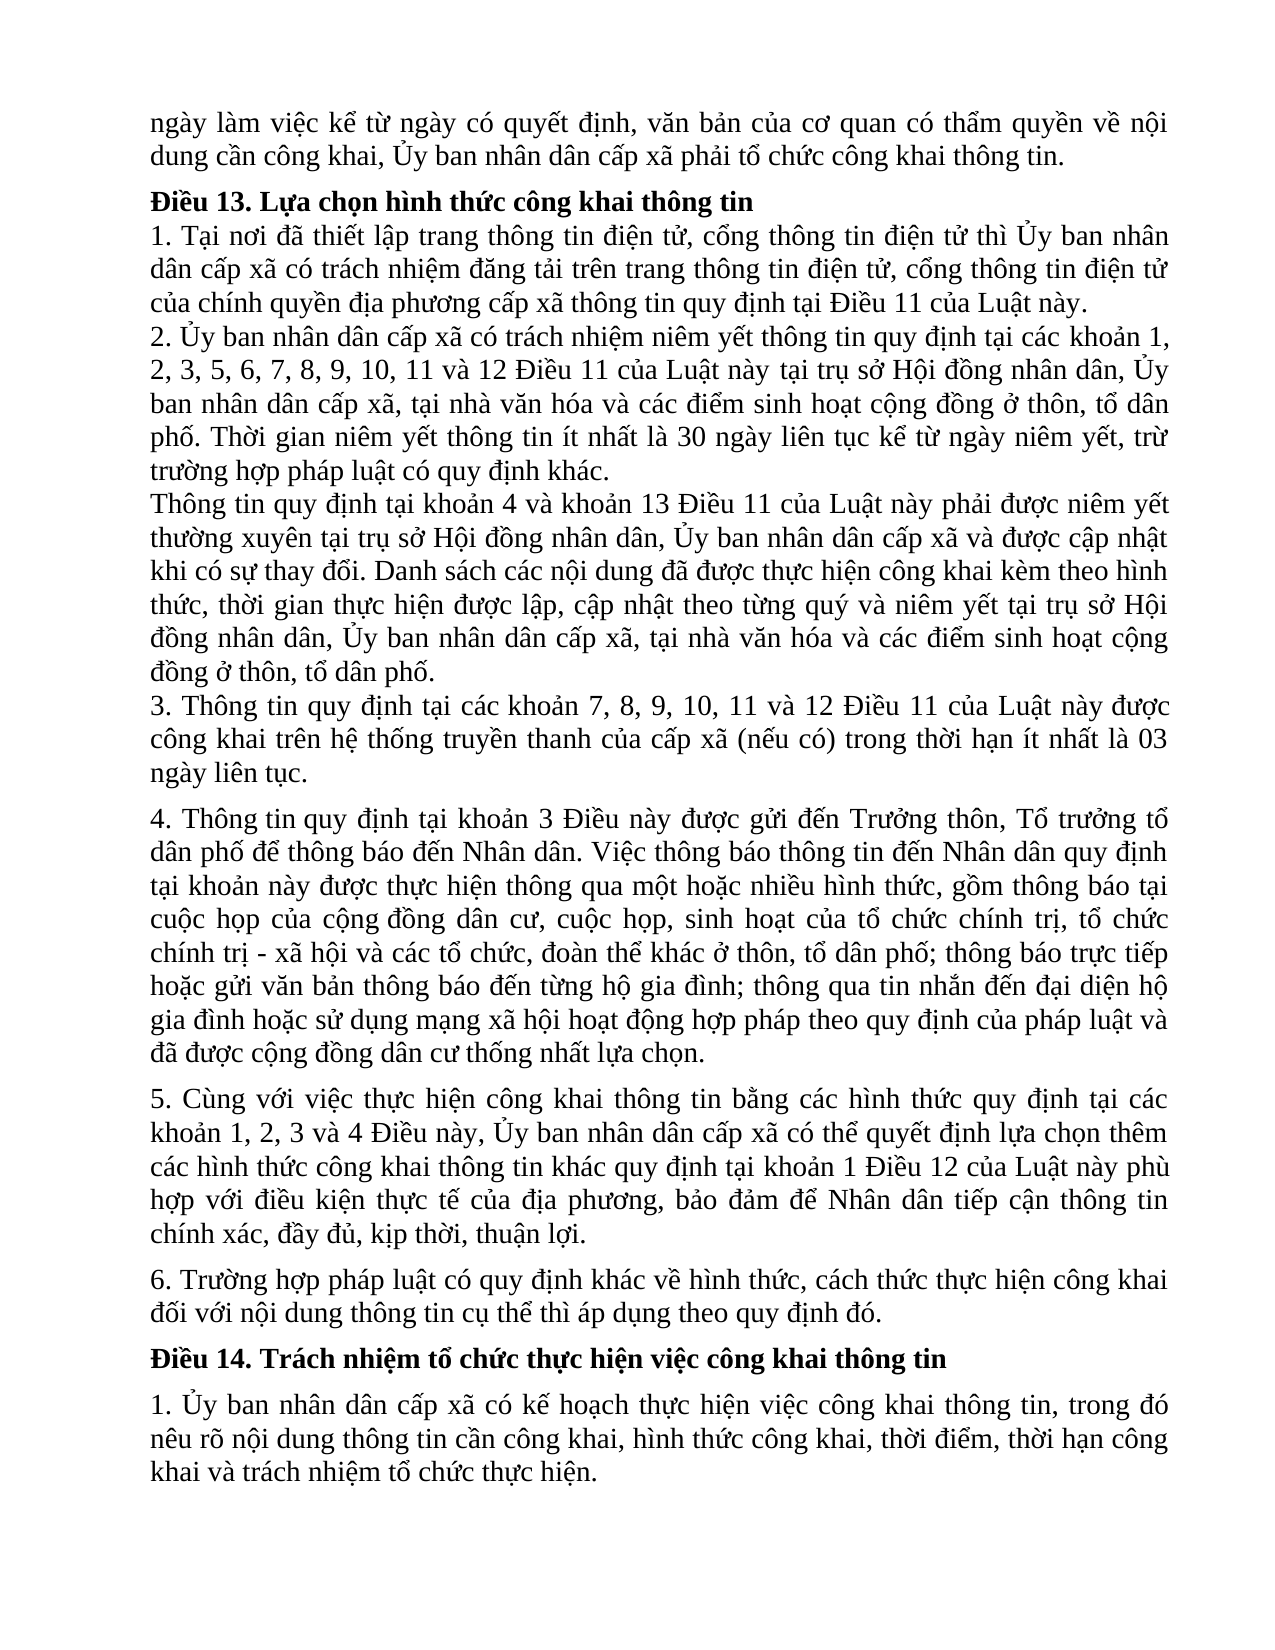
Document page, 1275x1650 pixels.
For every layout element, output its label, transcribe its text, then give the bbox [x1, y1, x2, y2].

text 1. Ủy ban nhân dân cấp xã có kế hoạch thực hiện việc công khai thông tin, trong đó nêu rõ nội dung thông tin cần công khai, hình thức công khai, thời điểm, thời hạn công khai và trách nhiệm tổ chức thực hiện. [150, 1387, 1170, 1488]
text 2. Ủy ban nhân dân cấp xã có trách nhiệm niêm yết thông tin quy định tại các khoản 1, 2, 3, 5, 6, 7, 8, 9, 10, 11 và 12 Điều 11 của Luật này tại trụ sở Hội đồng nhân dân, Ủy ban nhân dân cấp xã, tại nhà văn hóa và các điểm sinh hoạt cộng đồng ở thôn, tổ dân phố. Thời gian niêm yết thông tin ít nhất là 30 ngày liên tục kể từ ngày niêm yết, trừ trường hợp pháp luật có quy định khác. [150, 319, 1170, 486]
text 1. Tại nơi đã thiết lập trang thông tin điện tử, cổng thông tin điện tử thì Ủy ban nhân dân cấp xã có trách nhiệm đăng tải trên trang thông tin điện tử, cổng thông tin điện tử của chính quyền địa phương cấp xã thông tin quy định tại Điều 11 của Luật này. [150, 218, 1170, 319]
text 6. Trường hợp pháp luật có quy định khác về hình thức, cách thức thực hiện công khai đối với nội dung thông tin cụ thể thì áp dụng theo quy định đó. [150, 1262, 1170, 1329]
text 3. Thông tin quy định tại các khoản 7, 8, 9, 10, 11 và 12 Điều 11 của Luật này được công khai trên hệ thống truyền thanh của cấp xã (nếu có) trong thời hạn ít nhất là 03 ngày liên tục. [150, 688, 1170, 788]
text Điều 14. Trách nhiệm tổ chức thực hiện việc công khai thông tin [150, 1341, 1170, 1375]
text Điều 13. Lựa chọn hình thức công khai thông tin [150, 184, 1170, 218]
text 5. Cùng với việc thực hiện công khai thông tin bằng các hình thức quy định tại các khoản 1, 2, 3 và 4 Điều này, Ủy ban nhân dân cấp xã có thể quyết định lựa chọn thêm các hình thức công khai thông tin khác quy định tại khoản 1 Điều 12 của Luật này phù hợp với điều kiện thực tế của địa phương, bảo đảm để Nhân dân tiếp cận thông tin chính xác, đầy đủ, kịp thời, thuận lợi. [150, 1082, 1170, 1249]
text Thông tin quy định tại khoản 4 và khoản 13 Điều 11 của Luật này phải được niêm yết thường xuyên tại trụ sở Hội đồng nhân dân, Ủy ban nhân dân cấp xã và được cập nhật khi có sự thay đổi. Danh sách các nội dung đã được thực hiện công khai kèm theo hình thức, thời gian thực hiện được lập, cập nhật theo từng quý và niêm yết tại trụ sở Hội đồng nhân dân, Ủy ban nhân dân cấp xã, tại nhà văn hóa và các điểm sinh hoạt cộng đồng ở thôn, tổ dân phố. [150, 486, 1170, 688]
text 4. Thông tin quy định tại khoản 3 Điều này được gửi đến Trưởng thôn, Tổ trưởng tổ dân phố để thông báo đến Nhân dân. Việc thông báo thông tin đến Nhân dân quy định tại khoản này được thực hiện thông qua một hoặc nhiều hình thức, gồm thông báo tại cuộc họp của cộng đồng dân cư, cuộc họp, sinh hoạt của tổ chức chính trị, tổ chức chính trị - xã hội và các tổ chức, đoàn thể khác ở thôn, tổ dân phố; thông báo trực tiếp hoặc gửi văn bản thông báo đến từng hộ gia đình; thông qua tin nhắn đến đại diện hộ gia đình hoặc sử dụng mạng xã hội hoạt động hợp pháp theo quy định của pháp luật và đã được cộng đồng dân cư thống nhất lựa chọn. [150, 801, 1170, 1069]
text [150, 105, 1170, 172]
